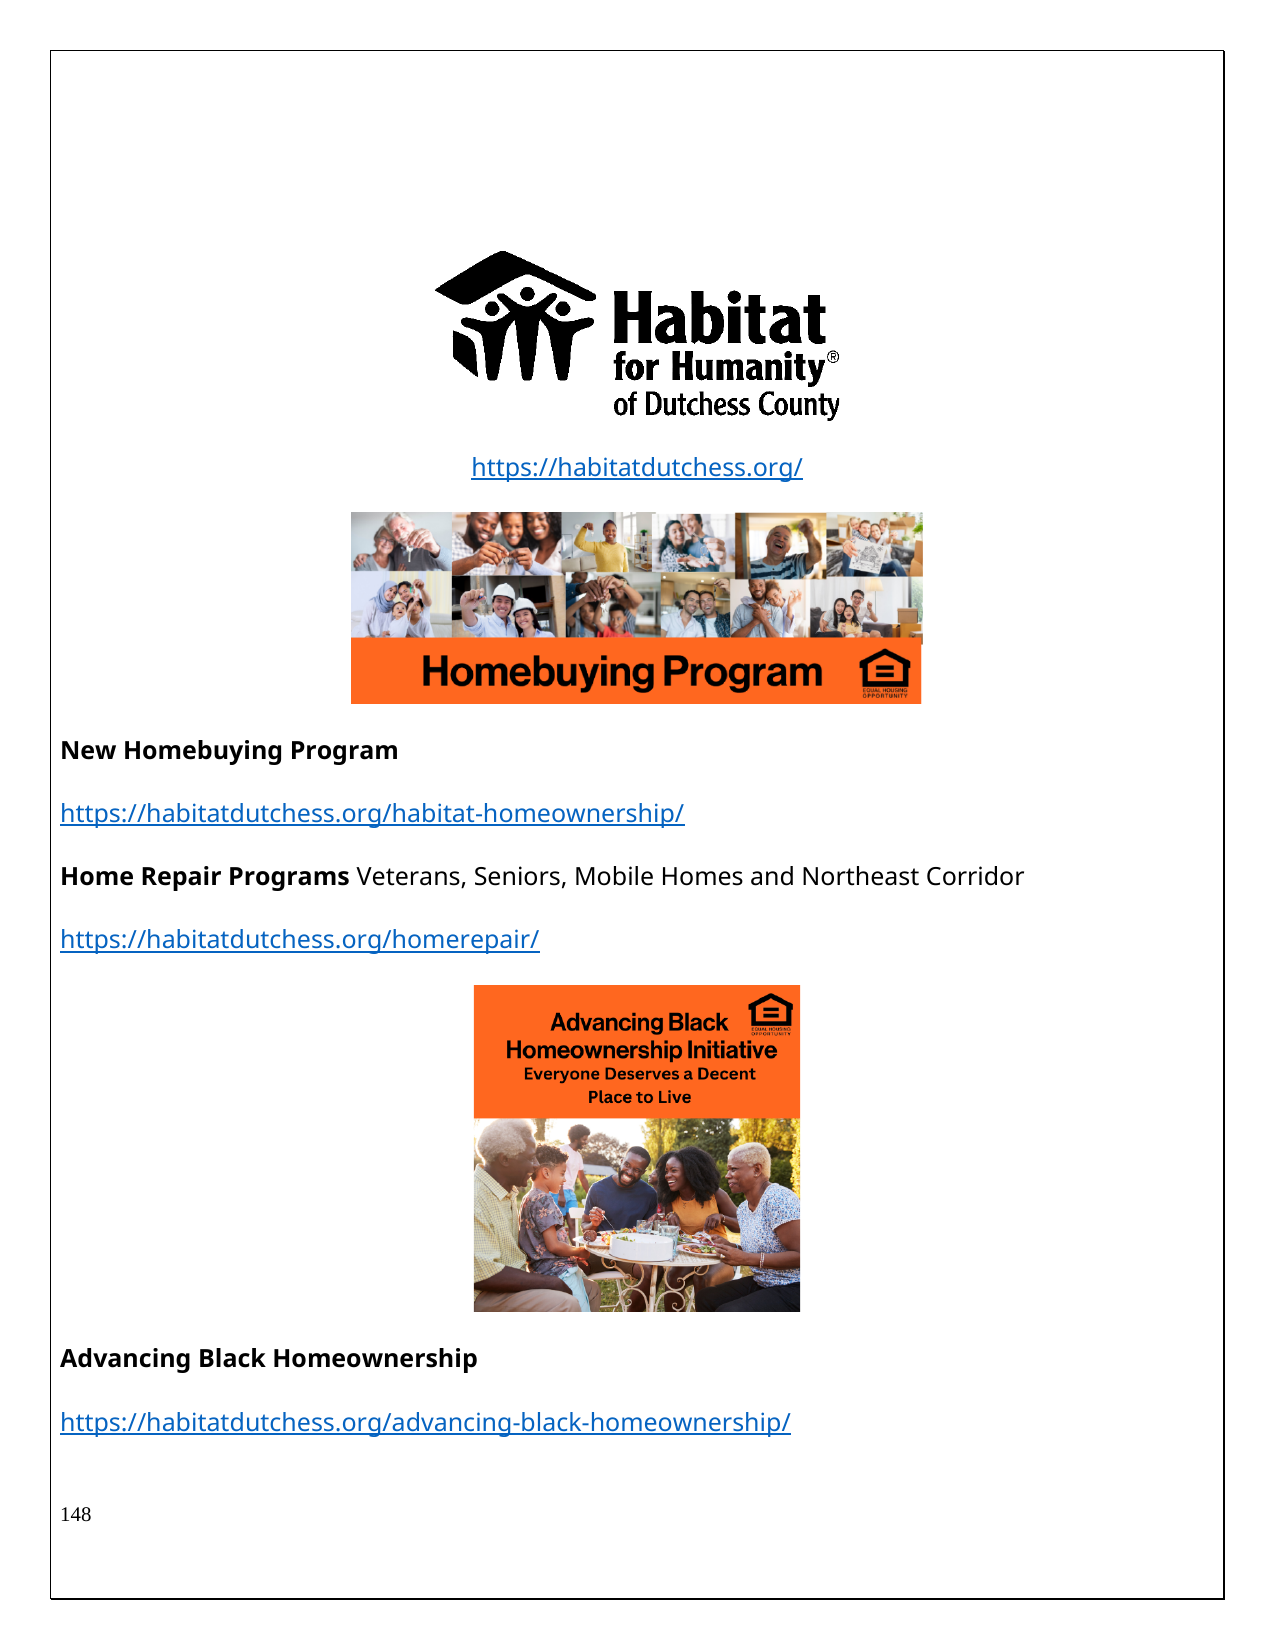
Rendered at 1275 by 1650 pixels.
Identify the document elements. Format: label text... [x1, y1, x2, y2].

picture [473, 985, 801, 1312]
text https://habitatdutchess.org/homerepair/ [60, 922, 1214, 956]
text New Homebuying Program [60, 732, 1214, 766]
text https://habitatdutchess.org/ [60, 449, 1214, 483]
text Advancing Black Homeownership [60, 1341, 1214, 1375]
picture [351, 512, 923, 704]
text https://habitatdutchess.org/habitat-homeownership/ [60, 796, 1214, 830]
picture [434, 251, 840, 421]
text Home Repair Programs Veterans, Seniors, Mobile Homes and Northeast Corridor [60, 859, 1214, 893]
text https://habitatdutchess.org/advancing-black-homeownership/ [60, 1404, 1214, 1438]
